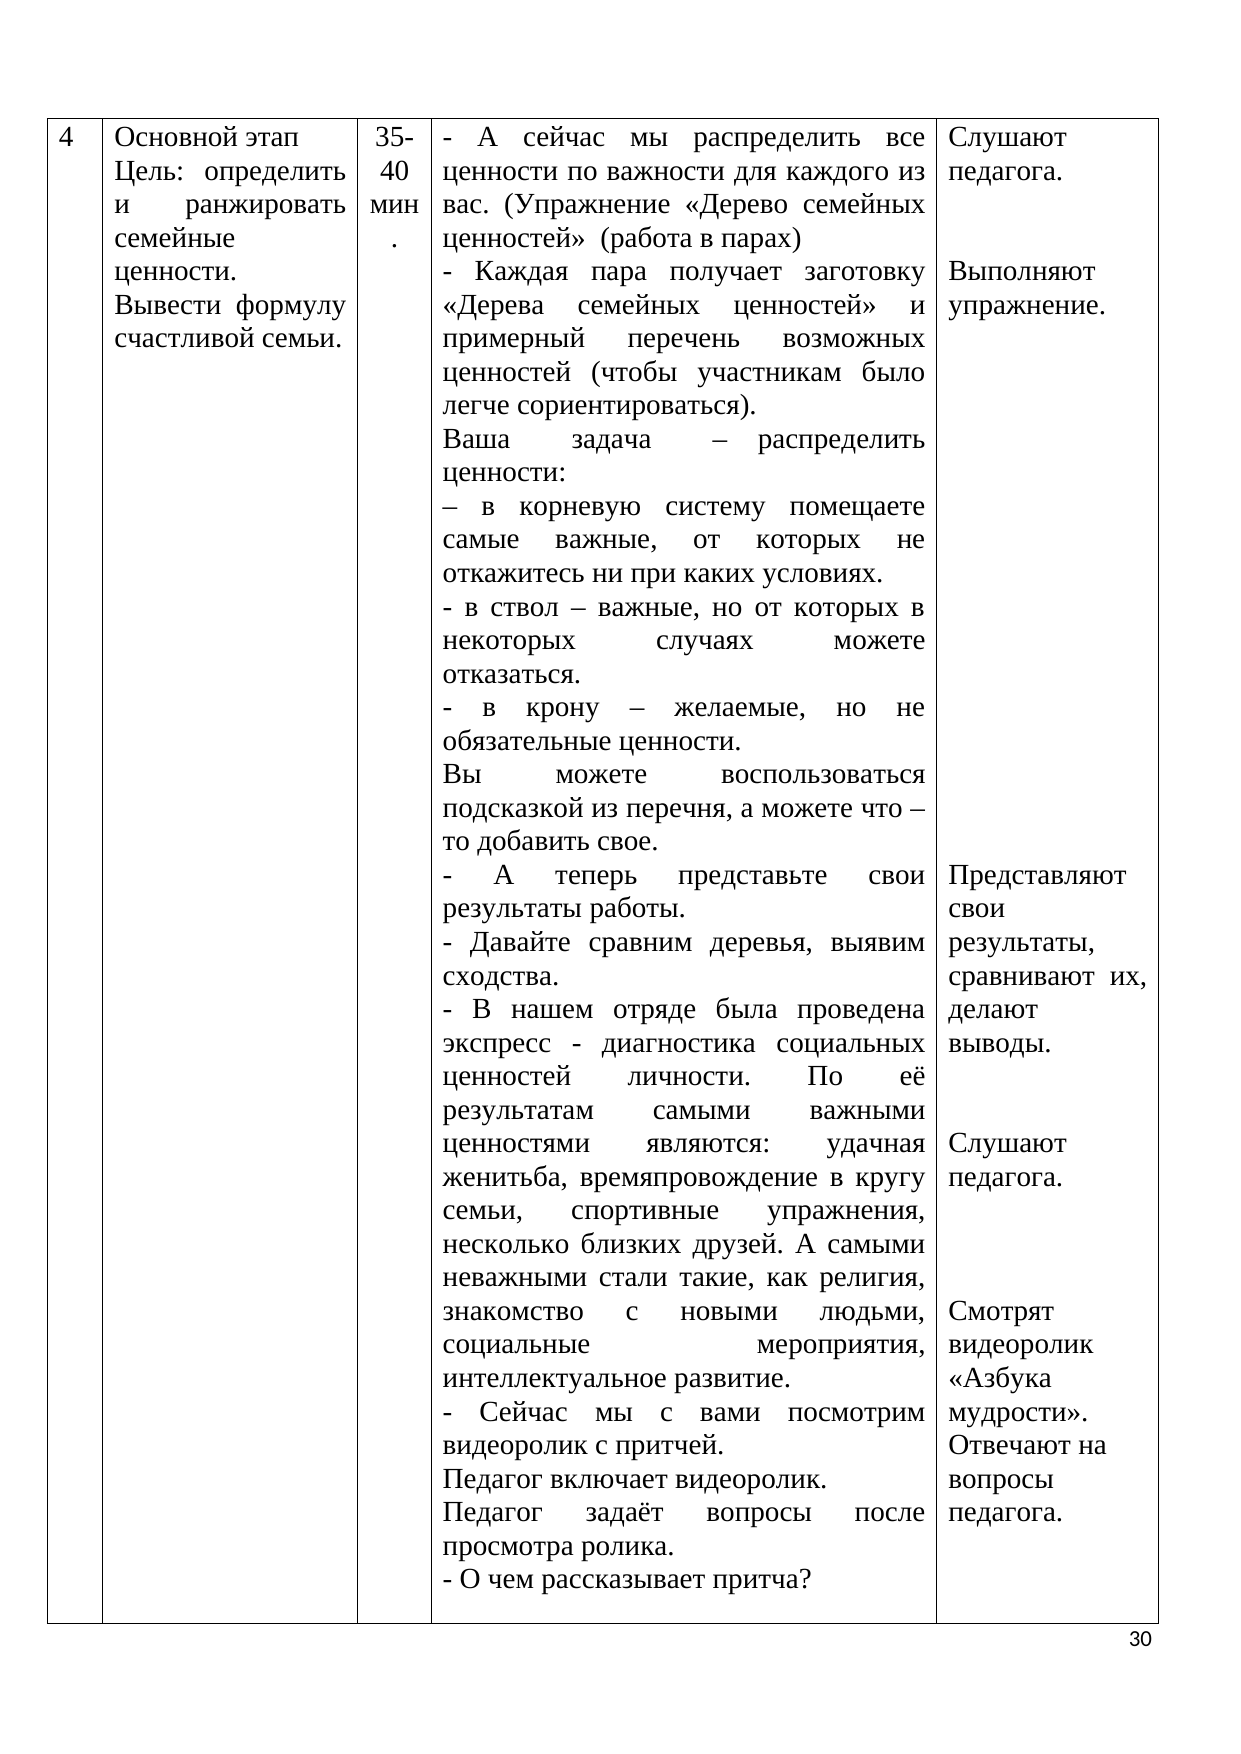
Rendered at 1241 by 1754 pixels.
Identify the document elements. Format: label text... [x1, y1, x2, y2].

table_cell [103, 119, 357, 1623]
table_cell 4 [48, 119, 102, 1623]
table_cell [432, 119, 936, 1623]
table_cell 35- 40 мин. [358, 119, 431, 1623]
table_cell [937, 119, 1158, 1623]
